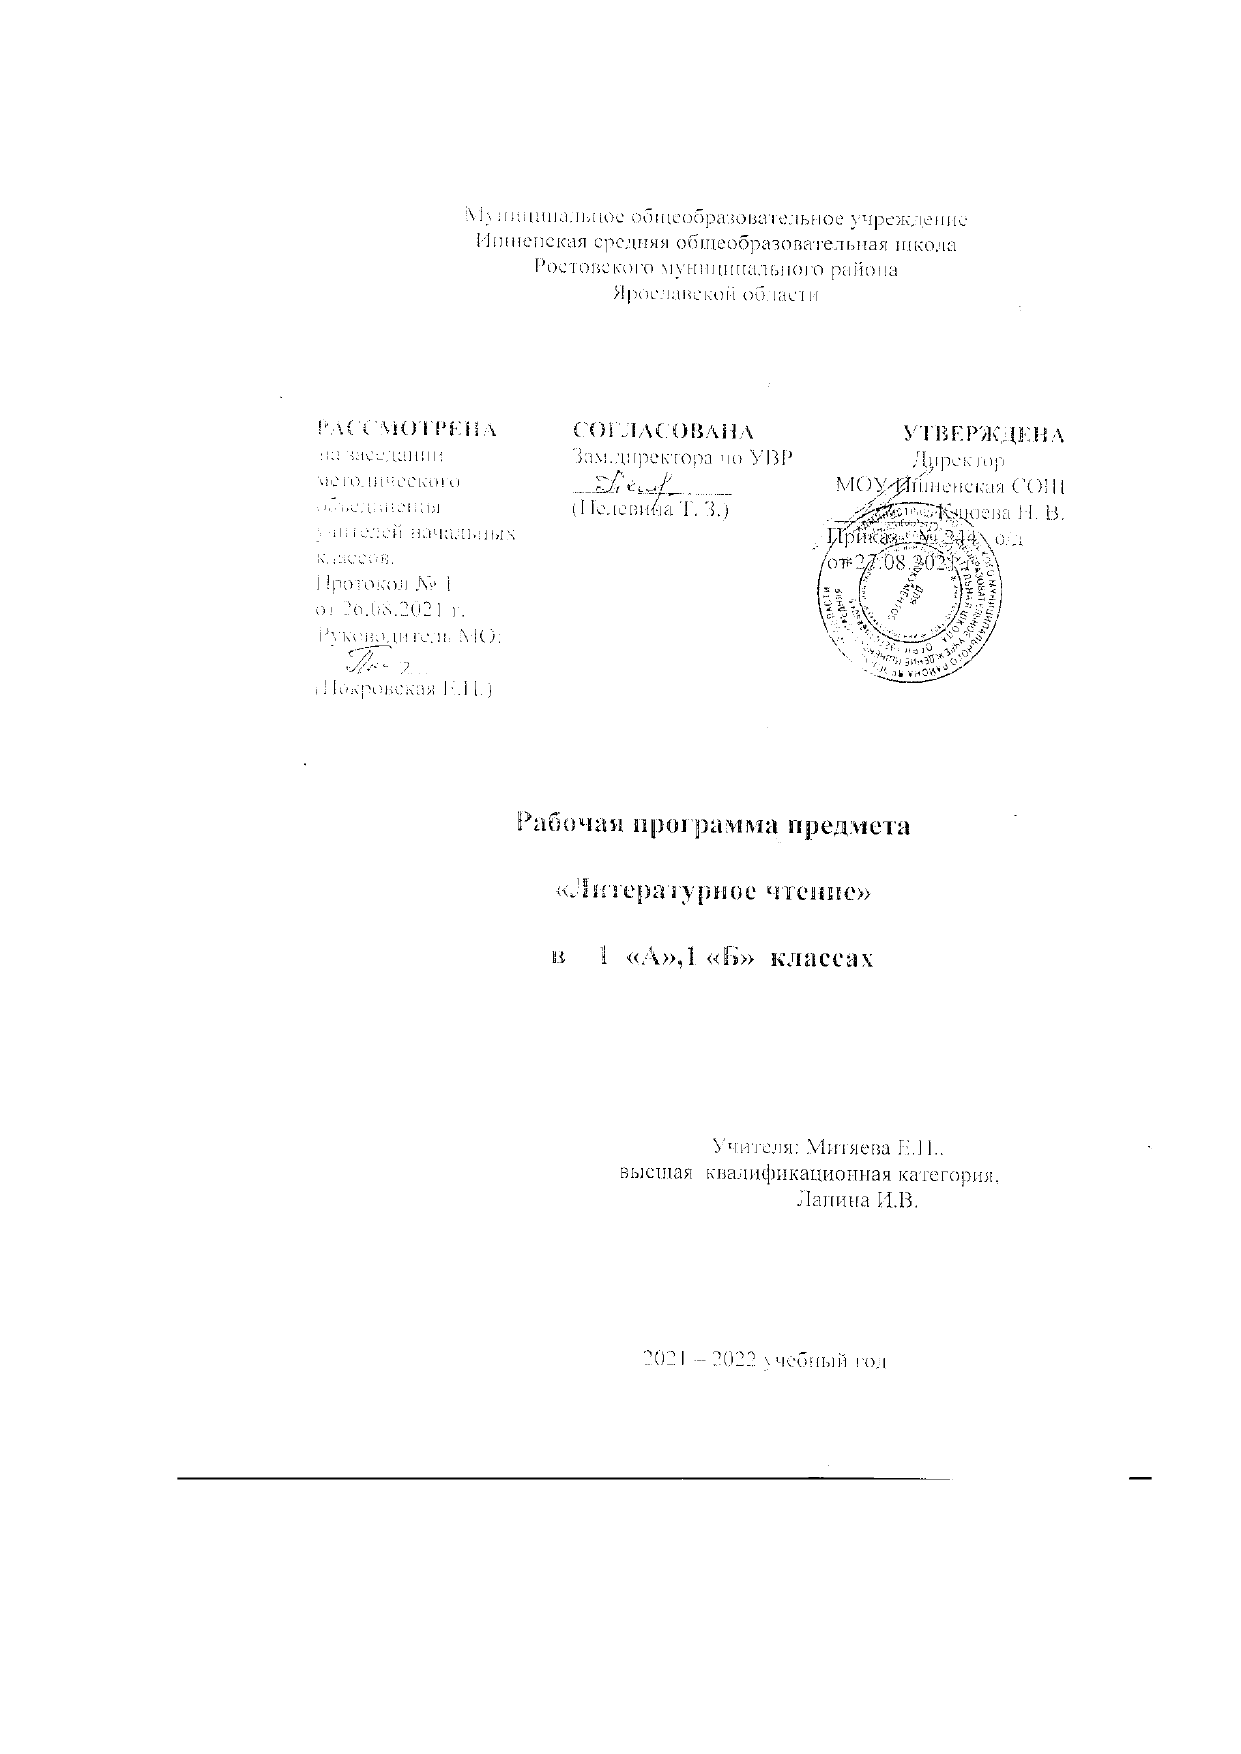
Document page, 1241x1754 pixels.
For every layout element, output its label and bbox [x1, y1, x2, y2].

picture [177, 118, 1152, 1486]
